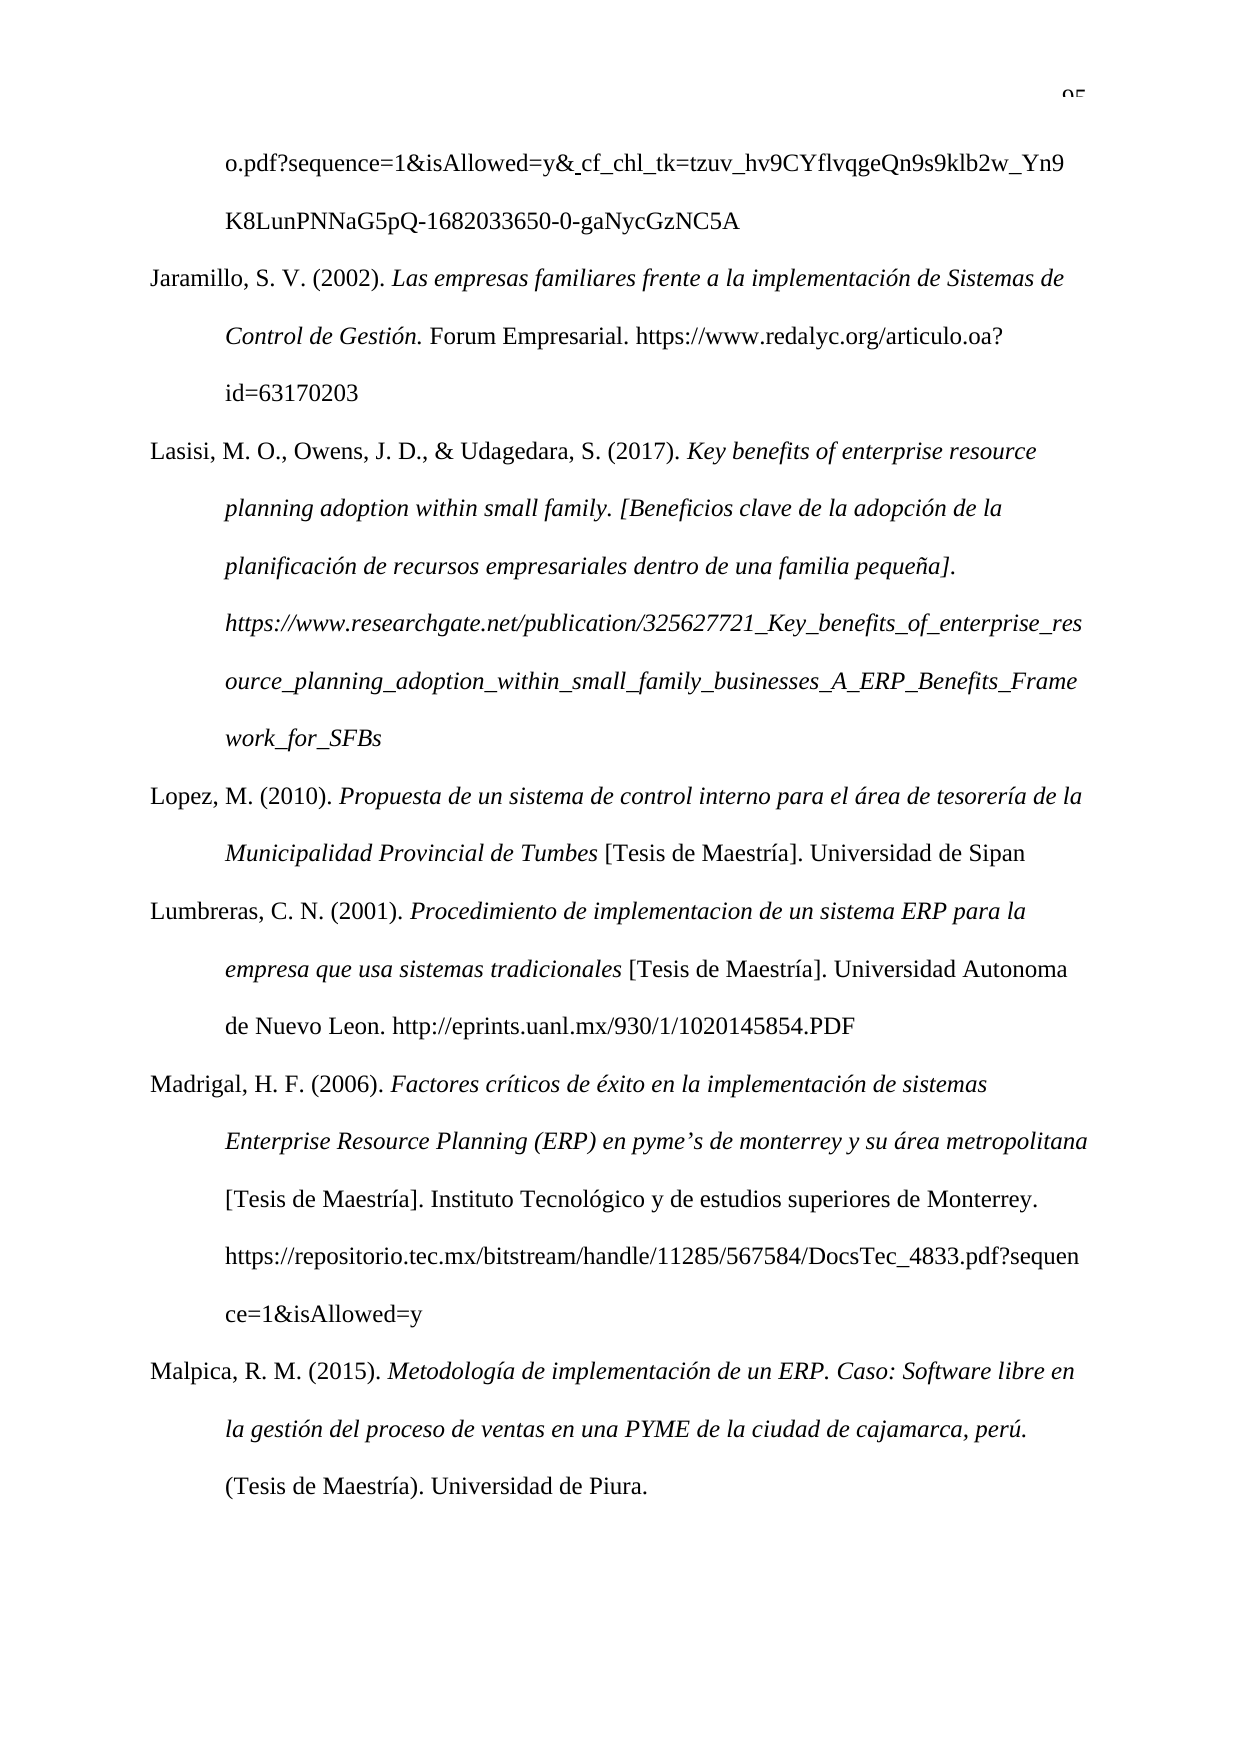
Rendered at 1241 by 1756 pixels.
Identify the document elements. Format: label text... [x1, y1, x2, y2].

text Lasisi, M. O., Owens, J. D., & Udagedara, S. (2017). Key benefits of enterprise resource planning adoption within small family. [Beneficios clave de la adopción de la planificación de recursos empresariales dentro de una familia pequeña]. https://www.researchgate.net/publication/325627721_Key_benefits_of_enterprise_res ource_planning_adoption_within_small_family_businesses_A_ERP_Benefits_Frame work_for_SFBs [150, 436, 1091, 752]
text Jaramillo, S. V. (2002). Las empresas familiares frente a la implementación de Sistemas de Control de Gestión. Forum Empresarial. https://www.redalyc.org/articulo.oa?id=63170203 [150, 263, 1066, 407]
text Malpica, R. M. (2015). Metodología de implementación de un ERP. Caso: Software libre en la gestión del proceso de ventas en una PYME de la ciudad de cajamarca, perú. (Tesis de Maestría). Universidad de Piura. [150, 1356, 1077, 1500]
text Lopez, M. (2010). Propuesta de un sistema de control interno para el área de tesorería de la Municipalidad Provincial de Tumbes [Tesis de Maestría]. Universidad de Sipan [150, 781, 1084, 867]
text o.pdf?sequence=1&isAllowed=y& cf_chl_tk=tzuv_hv9CYflvqgeQn9s9klb2w_Yn9 K8LunPNNaG5pQ-1682033650-0-gaNycGzNC5A [225, 148, 1083, 235]
text Lumbreras, C. N. (2001). Procedimiento de implementacion de un sistema ERP para la empresa que usa sistemas tradicionales [Tesis de Maestría]. Universidad Autonoma de Nuevo Leon. http://eprints.uanl.mx/930/1/1020145854.PDF [150, 896, 1069, 1040]
text Madrigal, H. F. (2006). Factores críticos de éxito en la implementación de sistemas Enterprise Resource Planning (ERP) en pyme’s de monterrey y su área metropolitana [Tesis de Maestría]. Instituto Tecnológico y de estudios superiores de Monterrey. https://repositorio.tec.mx/bitstream/handle/11285/567584/DocsTec_4833.pdf?sequen ce=1&isAllowed=y [150, 1069, 1090, 1327]
